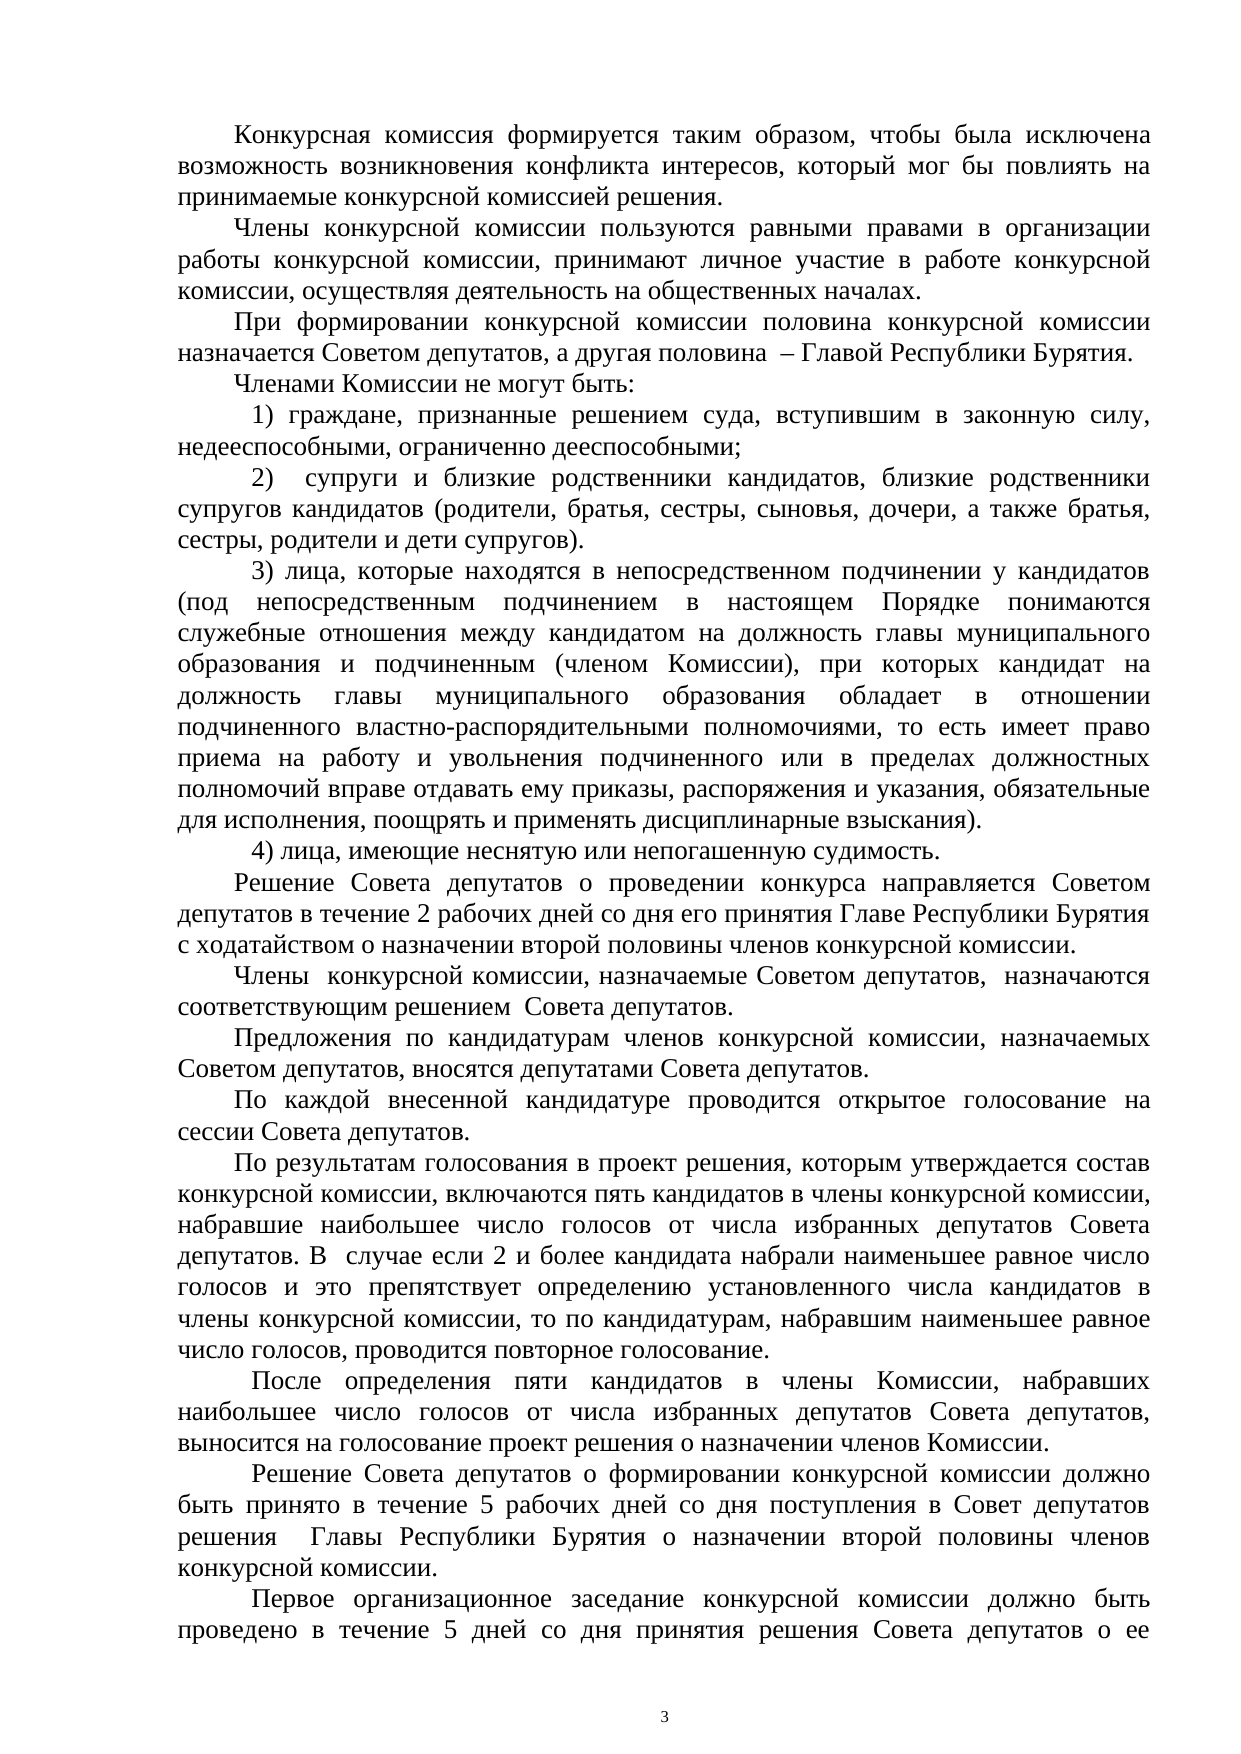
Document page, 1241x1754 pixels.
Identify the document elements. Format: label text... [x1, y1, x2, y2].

text Конкурсная комиссия формируется таким образом, чтобы была исключена возможность возникновения конфликта интересов, который мог бы повлиять на принимаемые конкурсной комиссией решения. [177, 118, 1152, 212]
text После определения пяти кандидатов в члены Комиссии, набравших наибольшее число голосов от числа избранных депутатов Совета депутатов, выносится на голосование проект решения о назначении членов Комиссии. [177, 1364, 1152, 1457]
text При формировании конкурсной комиссии половина конкурсной комиссии назначается Советом депутатов, а другая половина – Главой Республики Бурятия. [177, 305, 1152, 367]
text Члены конкурсной комиссии, назначаемые Советом депутатов, назначаются соответствующим решением Совета депутатов. [177, 959, 1152, 1021]
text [177, 1582, 1152, 1644]
text Предложения по кандидатурам членов конкурсной комиссии, назначаемых Советом депутатов, вносятся депутатами Совета депутатов. [177, 1021, 1152, 1084]
text Члены конкурсной комиссии пользуются равными правами в организации работы конкурсной комиссии, принимают личное участие в работе конкурсной комиссии, осуществляя деятельность на общественных началах. [177, 212, 1152, 305]
text По результатам голосования в проект решения, которым утверждается состав конкурсной комиссии, включаются пять кандидатов в члены конкурсной комиссии, набравшие наибольшее число голосов от числа избранных депутатов Совета депутатов. В случае если 2 и более кандидата набрали наименьшее равное число голосов и это препятствует определению установленного числа кандидатов в члены конкурсной комиссии, то по кандидатурам, набравшим наименьшее равное число голосов, проводится повторное голосование. [177, 1146, 1152, 1364]
text 4) лица, имеющие неснятую или непогашенную судимость. [177, 834, 1152, 866]
text По каждой внесенной кандидатуре проводится открытое голосование на сессии Совета депутатов. [177, 1084, 1152, 1146]
text Решение Совета депутатов о формировании конкурсной комиссии должно быть принято в течение 5 рабочих дней со дня поступления в Совет депутатов решения Главы Республики Бурятия о назначении второй половины членов конкурсной комиссии. [177, 1457, 1152, 1582]
text 3) лица, которые находятся в непосредственном подчинении у кандидатов (под непосредственным подчинением в настоящем Порядке понимаются служебные отношения между кандидатом на должность главы муниципального образования и подчиненным (членом Комиссии), при которых кандидат на должность главы муниципального образования обладает в отношении подчиненного властно-распорядительными полномочиями, то есть имеет право приема на работу и увольнения подчиненного или в пределах должностных полномочий вправе отдавать ему приказы, распоряжения и указания, обязательные для исполнения, поощрять и применять дисциплинарные взыскания). [177, 554, 1152, 834]
text 1) граждане, признанные решением суда, вступившим в законную силу, недееспособными, ограниченно дееспособными; [177, 398, 1152, 461]
text 2) супруги и близкие родственники кандидатов, близкие родственники супругов кандидатов (родители, братья, сестры, сыновья, дочери, а также братья, сестры, родители и дети супругов). [177, 461, 1152, 554]
text Решение Совета депутатов о проведении конкурса направляется Советом депутатов в течение 2 рабочих дней со дня его принятия Главе Республики Бурятия с ходатайством о назначении второй половины членов конкурсной комиссии. [177, 866, 1152, 959]
text Членами Комиссии не могут быть: [177, 367, 1152, 398]
